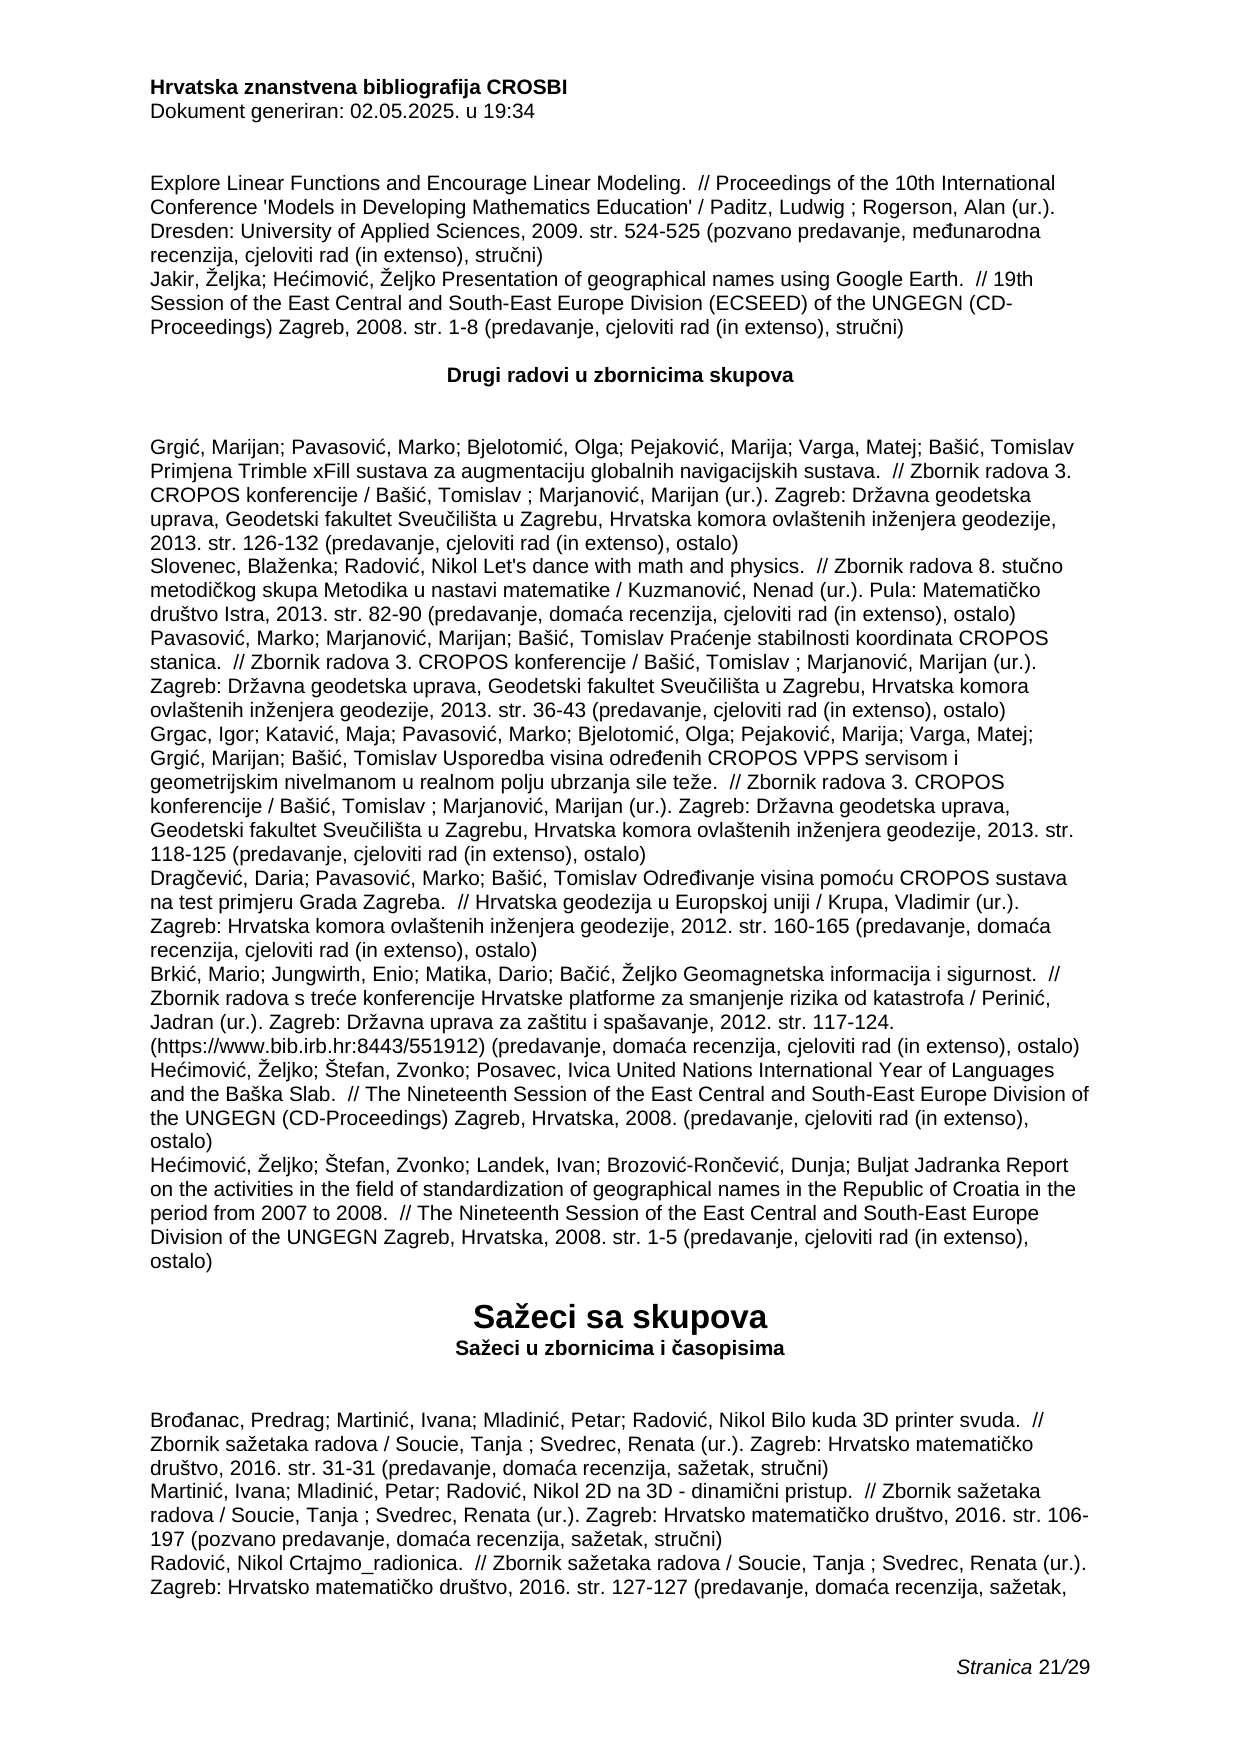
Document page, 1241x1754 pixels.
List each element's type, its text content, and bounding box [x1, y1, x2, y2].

text Pavasović, Marko; Marjanović, Marijan; Bašić, Tomislav [150, 626, 1090, 722]
text Grgac, Igor; Katavić, Maja; Pavasović, Marko; Bjelotomić, Olga; Pejaković, Marija; Varga, Matej; Grgić, Marijan; Bašić, Tomislav [150, 722, 1090, 866]
subtitle Sažeci sa skupova [150, 1297, 1090, 1336]
text Grgić, Marijan; Pavasović, Marko; Bjelotomić, Olga; Pejaković, Marija; Varga, Matej; Bašić, Tomislav [150, 434, 1090, 554]
text Martinić, Ivana; Mladinić, Petar; Radović, Nikol [150, 1479, 1090, 1551]
subtitle Sažeci u zbornicima i časopisima [150, 1336, 1090, 1359]
text Jakir, Željka; Hećimović, Željko [150, 267, 1090, 339]
text Radović, Nikol [150, 1551, 1090, 1599]
text Hećimović, Željko; Štefan, Zvonko; Posavec, Ivica [150, 1057, 1090, 1153]
text Slovenec, Blaženka; Radović, Nikol [150, 554, 1090, 626]
text Dragčević, Daria; Pavasović, Marko; Bašić, Tomislav [150, 866, 1090, 962]
text Brođanac, Predrag; Martinić, Ivana; Mladinić, Petar; Radović, Nikol [150, 1407, 1090, 1479]
text Brkić, Mario; Jungwirth, Enio; Matika, Dario; Bačić, Željko [150, 962, 1090, 1057]
text Hećimović, Željko; Štefan, Zvonko; Landek, Ivan; Brozović-Rončević, Dunja; Buljat Jadranka [150, 1153, 1090, 1273]
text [150, 171, 1090, 267]
subtitle Drugi radovi u zbornicima skupova [150, 363, 1090, 387]
